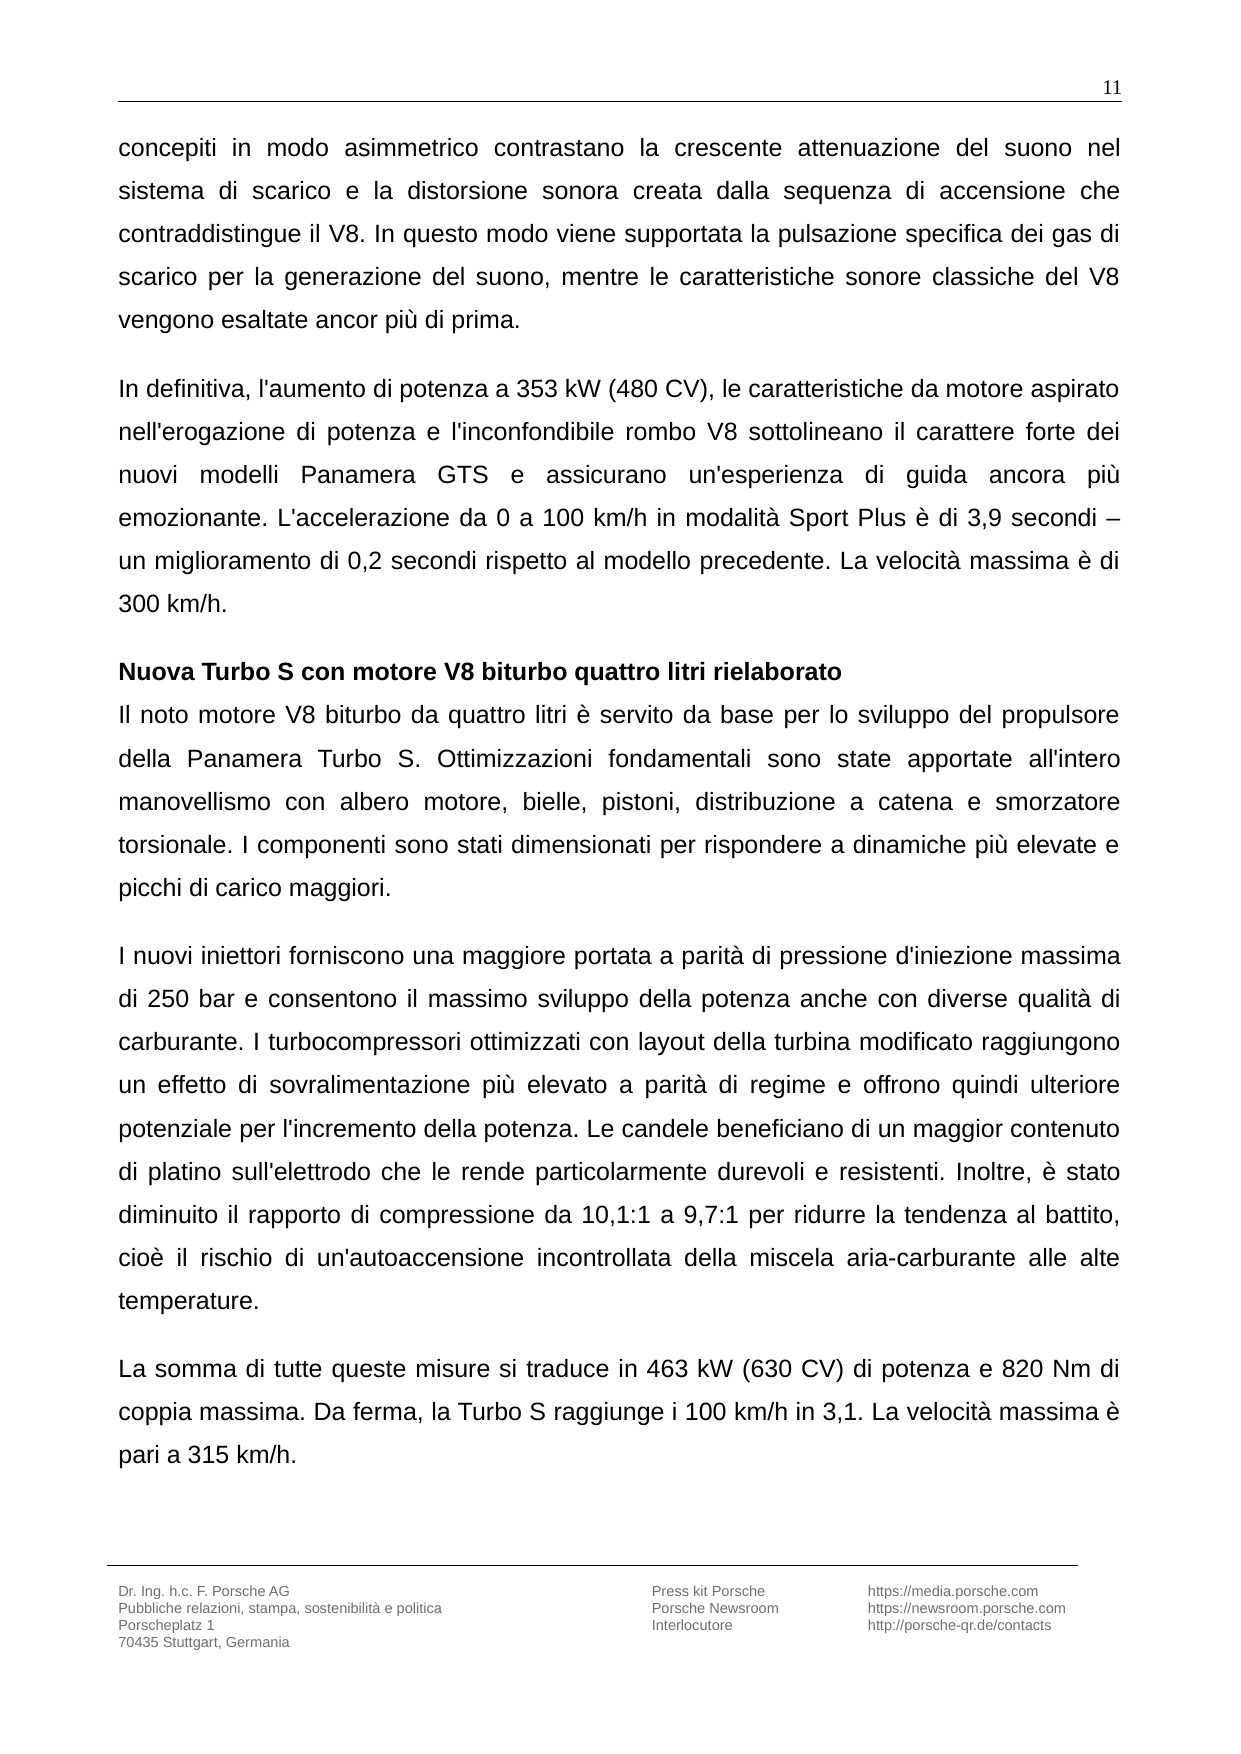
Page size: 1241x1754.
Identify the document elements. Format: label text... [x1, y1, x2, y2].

text Il noto motore V8 biturbo da quattro litri è servito da base per lo sviluppo del propulsore della Panamera Turbo S. Ottimizzazioni fondamentali sono state apportate all'intero manovellismo con albero motore, bielle, pistoni, distribuzione a catena e smorzatore torsionale. I componenti sono stati dimensionati per rispondere a dinamiche più elevate e picchi di carico maggiori. [118, 700, 1122, 902]
text Nuova Turbo S con motore V8 biturbo quattro litri rielaborato [118, 657, 1122, 686]
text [118, 133, 1122, 334]
text La somma di tutte queste misure si traduce in 463 kW (630 CV) di potenza e 820 Nm di coppia massima. Da ferma, la Turbo S raggiunge i 100 km/h in 3,1. La velocità massima è pari a 315 km/h. [118, 1354, 1122, 1469]
text I nuovi iniettori forniscono una maggiore portata a parità di pressione d'iniezione massima di 250 bar e consentono il massimo sviluppo della potenza anche con diverse qualità di carburante. I turbocompressori ottimizzati con layout della turbina modificato raggiungono un effetto di sovralimentazione più elevato a parità di regime e offrono quindi ulteriore potenziale per l'incremento della potenza. Le candele beneficiano di un maggior contenuto di platino sull'elettrodo che le rende particolarmente durevoli e resistenti. Inoltre, è stato diminuito il rapporto di compressione da 10,1:1 a 9,7:1 per ridurre la tendenza al battito, cioè il rischio di un'autoaccensione incontrollata della miscela aria-carburante alle alte temperature. [118, 941, 1122, 1315]
text In definitiva, l'aumento di potenza a 353 kW (480 CV), le caratteristiche da motore aspirato nell'erogazione di potenza e l'inconfondibile rombo V8 sottolineano il carattere forte dei nuovi modelli Panamera GTS e assicurano un'esperienza di guida ancora più emozionante. L'accelerazione da 0 a 100 km/h in modalità Sport Plus è di 3,9 secondi – un miglioramento di 0,2 secondi rispetto al modello precedente. La velocità massima è di 300 km/h. [118, 373, 1122, 618]
